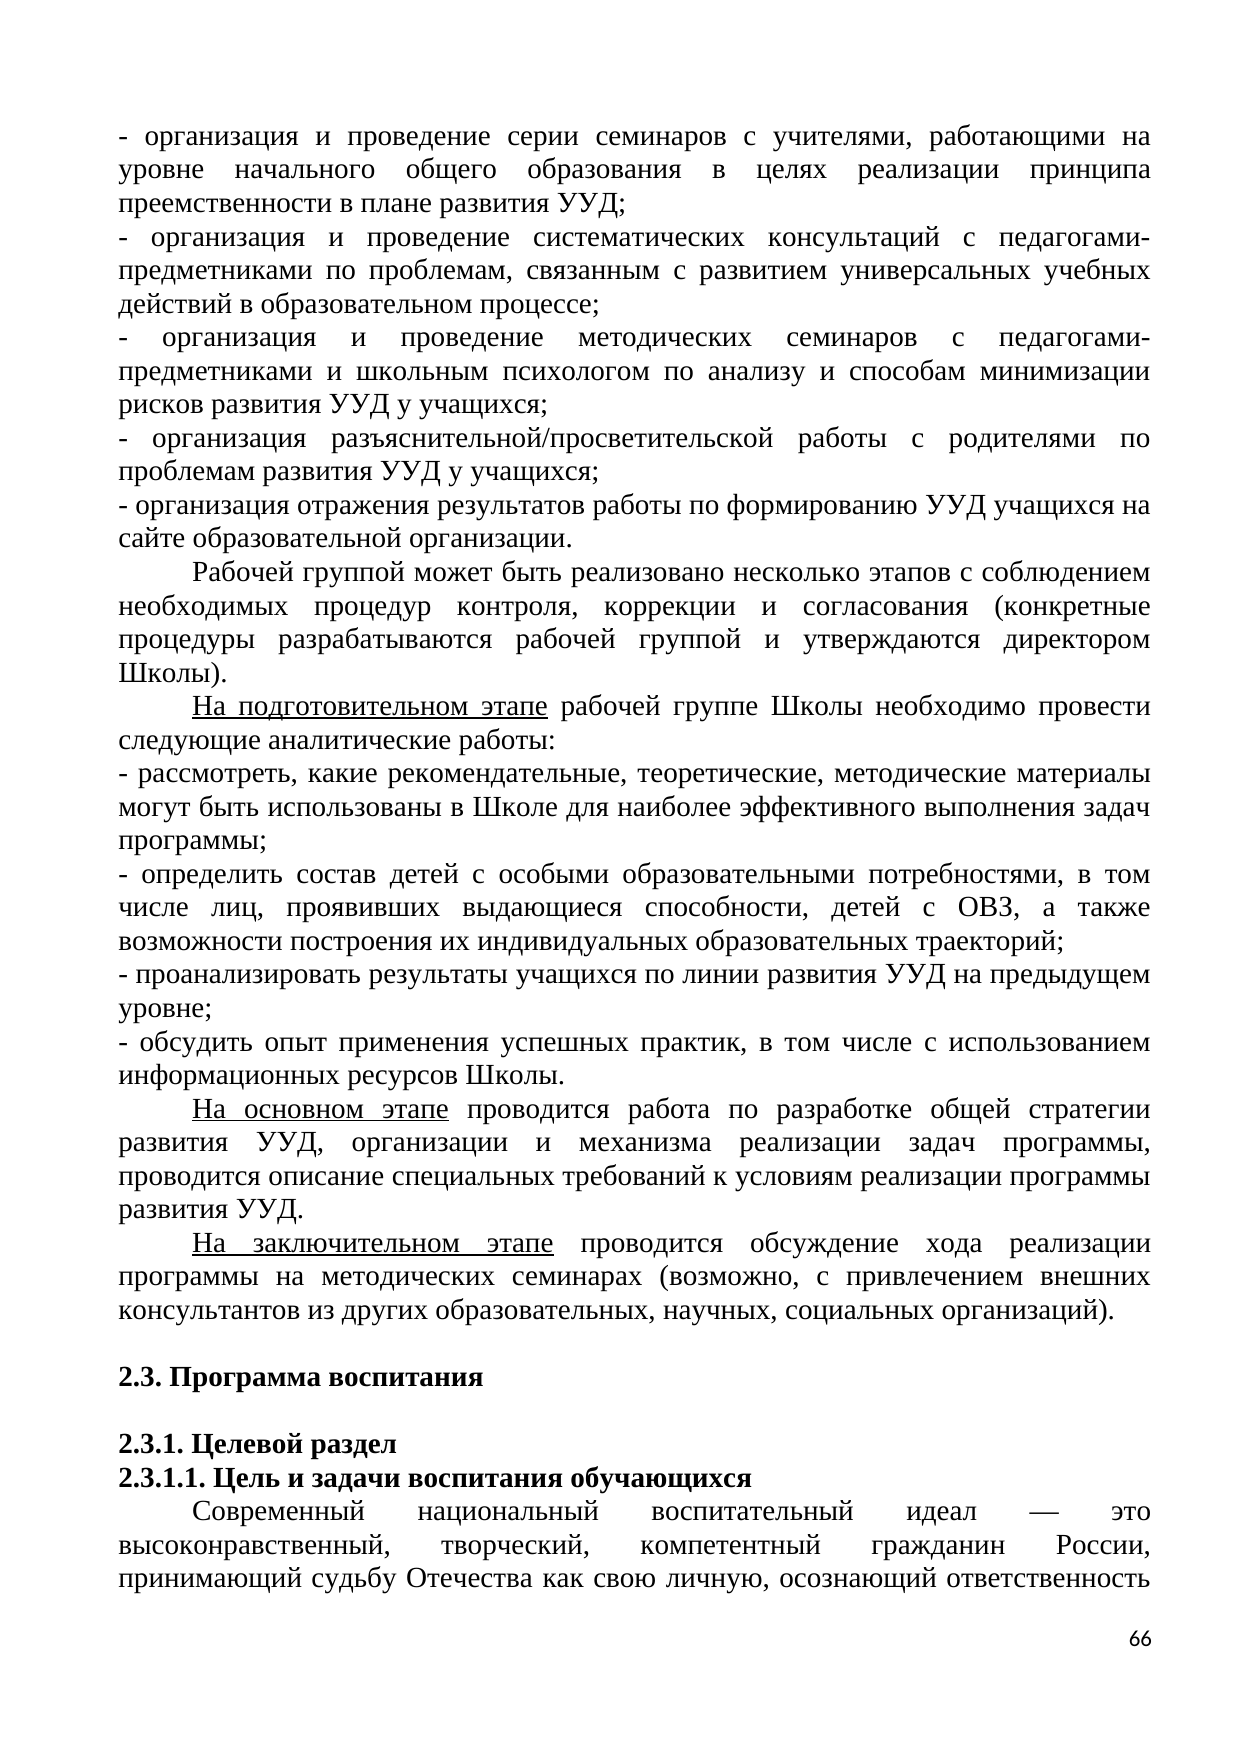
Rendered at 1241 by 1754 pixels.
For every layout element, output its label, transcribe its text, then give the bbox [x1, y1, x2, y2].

text На основном этапе проводится работа по разработке общей стратегии развития УУД, организации и механизма реализации задач программы, проводится описание специальных требований к условиям реализации программы развития УУД. [118, 1091, 1152, 1225]
text - организация и проведение методических семинаров с педагогами-предметниками и школьным психологом по анализу и способам минимизации рисков развития УУД у учащихся; [118, 319, 1152, 420]
text - обсудить опыт применения успешных практик, в том числе с использованием информационных ресурсов Школы. [118, 1024, 1152, 1091]
text - рассмотреть, какие рекомендательные, теоретические, методические материалы могут быть использованы в Школе для наиболее эффективного выполнения задач программы; [118, 755, 1152, 856]
text На заключительном этапе проводится обсуждение хода реализации программы на методических семинарах (возможно, с привлечением внешних консультантов из других образовательных, научных, социальных организаций). [118, 1225, 1152, 1326]
text - проанализировать результаты учащихся по линии развития УУД на предыдущем уровне; [118, 957, 1152, 1024]
text 2.3.1.1. Цель и задачи воспитания обучающихся [118, 1460, 1152, 1493]
text - организация и проведение систематических консультаций с педагогами-предметниками по проблемам, связанным с развитием универсальных учебных действий в образовательном процессе; [118, 219, 1152, 319]
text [118, 1493, 1152, 1594]
text - организация и проведение серии семинаров с учителями, работающими на уровне начального общего образования в целях реализации принципа преемственности в плане развития УУД; [118, 118, 1152, 219]
text - определить состав детей с особыми образовательными потребностями, в том числе лиц, проявивших выдающиеся способности, детей с ОВЗ, а также возможности построения их индивидуальных образовательных траекторий; [118, 856, 1152, 957]
text 2.3.1. Целевой раздел [118, 1426, 1152, 1460]
text На подготовительном этапе рабочей группе Школы необходимо провести следующие аналитические работы: [118, 688, 1152, 755]
text - организация разъяснительной/просветительской работы с родителями по проблемам развития УУД у учащихся; [118, 420, 1152, 487]
text 2.3. Программа воспитания [118, 1359, 1152, 1393]
text - организация отражения результатов работы по формированию УУД учащихся на сайте образовательной организации. [118, 487, 1152, 554]
text Рабочей группой может быть реализовано несколько этапов с соблюдением необходимых процедур контроля, коррекции и согласования (конкретные процедуры разрабатываются рабочей группой и утверждаются директором Школы). [118, 554, 1152, 688]
